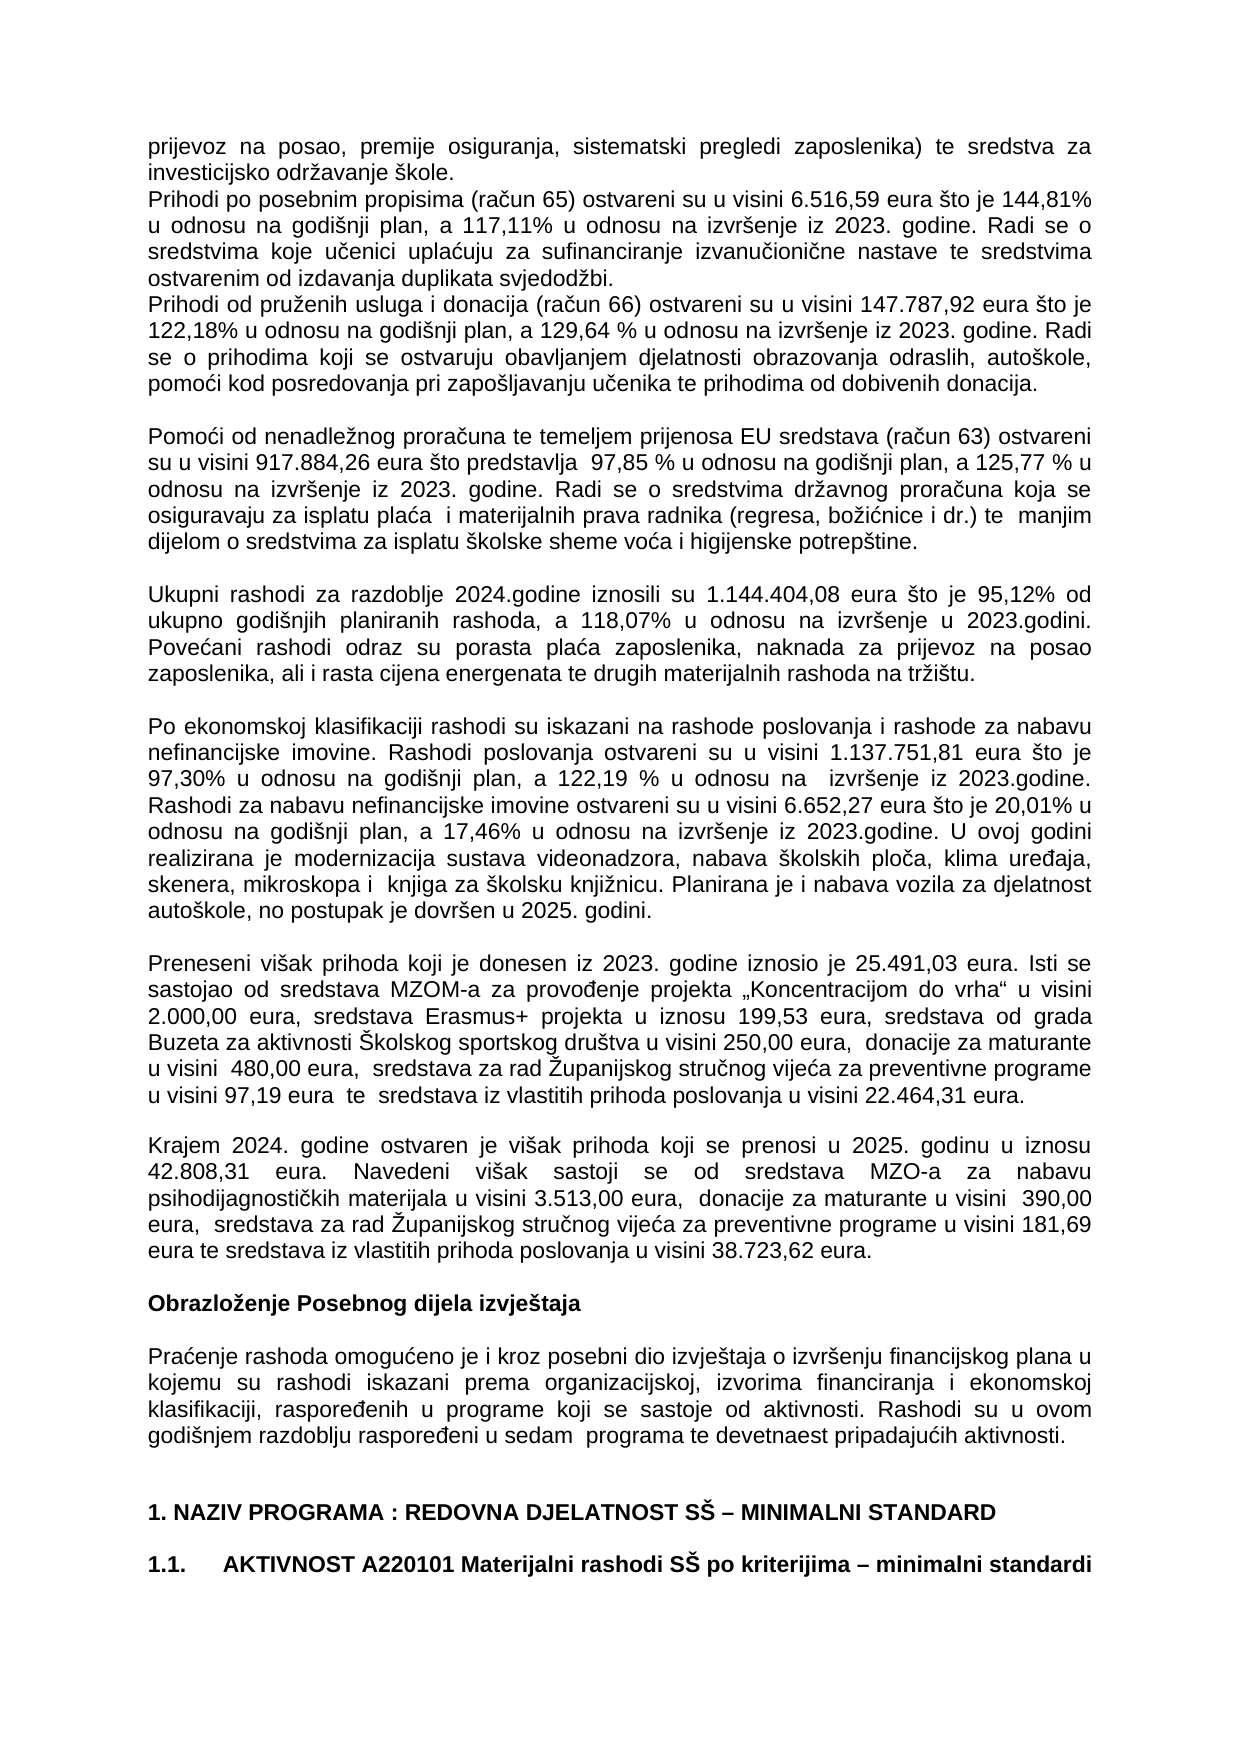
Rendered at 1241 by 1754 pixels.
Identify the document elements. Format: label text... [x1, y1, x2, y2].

text Pomoći od nenadležnog proračuna te temeljem prijenosa EU sredstava (račun 63) ostvareni su u visini 917.884,26 eura što predstavlja 97,85 % u odnosu na godišnji plan, a 125,77 % u odnosu na izvršenje iz 2023. godine. Radi se o sredstvima državnog proračuna koja se osiguravaju za isplatu plaća i materijalnih prava radnika (regresa, božićnice i dr.) te manjim dijelom o sredstvima za isplatu školske sheme voća i higijenske potrepštine. [148, 423, 1093, 554]
text Prihodi po posebnim propisima (račun 65) ostvareni su u visini 6.516,59 eura što je 144,81% u odnosu na godišnji plan, a 117,11% u odnosu na izvršenje iz 2023. godine. Radi se o sredstvima koje učenici uplaćuju za sufinanciranje izvanučionične nastave te sredstvima ostvarenim od izdavanja duplikata svjedodžbi. [148, 186, 1093, 291]
text Prihodi od pruženih usluga i donacija (račun 66) ostvareni su u visini 147.787,92 eura što je 122,18% u odnosu na godišnji plan, a 129,64 % u odnosu na izvršenje iz 2023. godine. Radi se o prihodima koji se ostvaruju obavljanjem djelatnosti obrazovanja odraslih, autoškole, pomoći kod posredovanja pri zapošljavanju učenika te prihodima od dobivenih donacija. [148, 291, 1093, 396]
text Praćenje rashoda omogućeno je i kroz posebni dio izvještaja o izvršenju financijskog plana u kojemu su rashodi iskazani prema organizacijskoj, izvorima financiranja i ekonomskoj klasifikaciji, raspoređenih u programe koji se sastoje od aktivnosti. Rashodi su u ovom godišnjem razdoblju raspoređeni u sedam programa te devetnaest pripadajućih aktivnosti. [148, 1343, 1093, 1448]
text Krajem 2024. godine ostvaren je višak prihoda koji se prenosi u 2025. godinu u iznosu 42.808,31 eura. Navedeni višak sastoji se od sredstava MZO-a za nabavu psihodijagnostičkih materijala u visini 3.513,00 eura, donacije za maturante u visini 390,00 eura, sredstava za rad Županijskog stručnog vijeća za preventivne programe u visini 181,69 eura te sredstava iz vlastitih prihoda poslovanja u visini 38.723,62 eura. [148, 1132, 1093, 1264]
text Ukupni rashodi za razdoblje 2024.godine iznosili su 1.144.404,08 eura što je 95,12% od ukupno godišnjih planiranih rashoda, a 118,07% u odnosu na izvršenje u 2023.godini. Povećani rashodi odraz su porasta plaća zaposlenika, naknada za prijevoz na posao zaposlenika, ali i rasta cijena energenata te drugih materijalnih rashoda na tržištu. [148, 581, 1093, 686]
text Obrazloženje Posebnog dijela izvještaja [148, 1290, 1093, 1316]
text Po ekonomskoj klasifikaciji rashodi su iskazani na rashode poslovanja i rashode za nabavu nefinancijske imovine. Rashodi poslovanja ostvareni su u visini 1.137.751,81 eura što je 97,30% u odnosu na godišnji plan, a 122,19 % u odnosu na izvršenje iz 2023.godine. Rashodi za nabavu nefinancijske imovine ostvareni su u visini 6.652,27 eura što je 20,01% u odnosu na godišnji plan, a 17,46% u odnosu na izvršenje iz 2023.godine. U ovoj godini realizirana je modernizacija sustava videonadzora, nabava školskih ploča, klima uređaja, skenera, mikroskopa i knjiga za školsku knjižnicu. Planirana je i nabava vozila za djelatnost autoškole, no postupak je dovršen u 2025. godini. [148, 713, 1093, 923]
list AKTIVNOST A220101 Materijalni rashodi SŠ po kriterijima – minimalni standardi [148, 1551, 1093, 1578]
text 1. NAZIV PROGRAMA : REDOVNA DJELATNOST SŠ – MINIMALNI STANDARD [148, 1498, 1093, 1525]
text Preneseni višak prihoda koji je donesen iz 2023. godine iznosio je 25.491,03 eura. Isti se sastojao od sredstava MZOM-a za provođenje projekta „Koncentracijom do vrha“ u visini 2.000,00 eura, sredstava Erasmus+ projekta u iznosu 199,53 eura, sredstava od grada Buzeta za aktivnosti Školskog sportskog društva u visini 250,00 eura, donacije za maturante u visini 480,00 eura, sredstava za rad Županijskog stručnog vijeća za preventivne programe u visini 97,19 eura te sredstava iz vlastitih prihoda poslovanja u visini 22.464,31 eura. [148, 950, 1093, 1108]
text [148, 133, 1093, 186]
